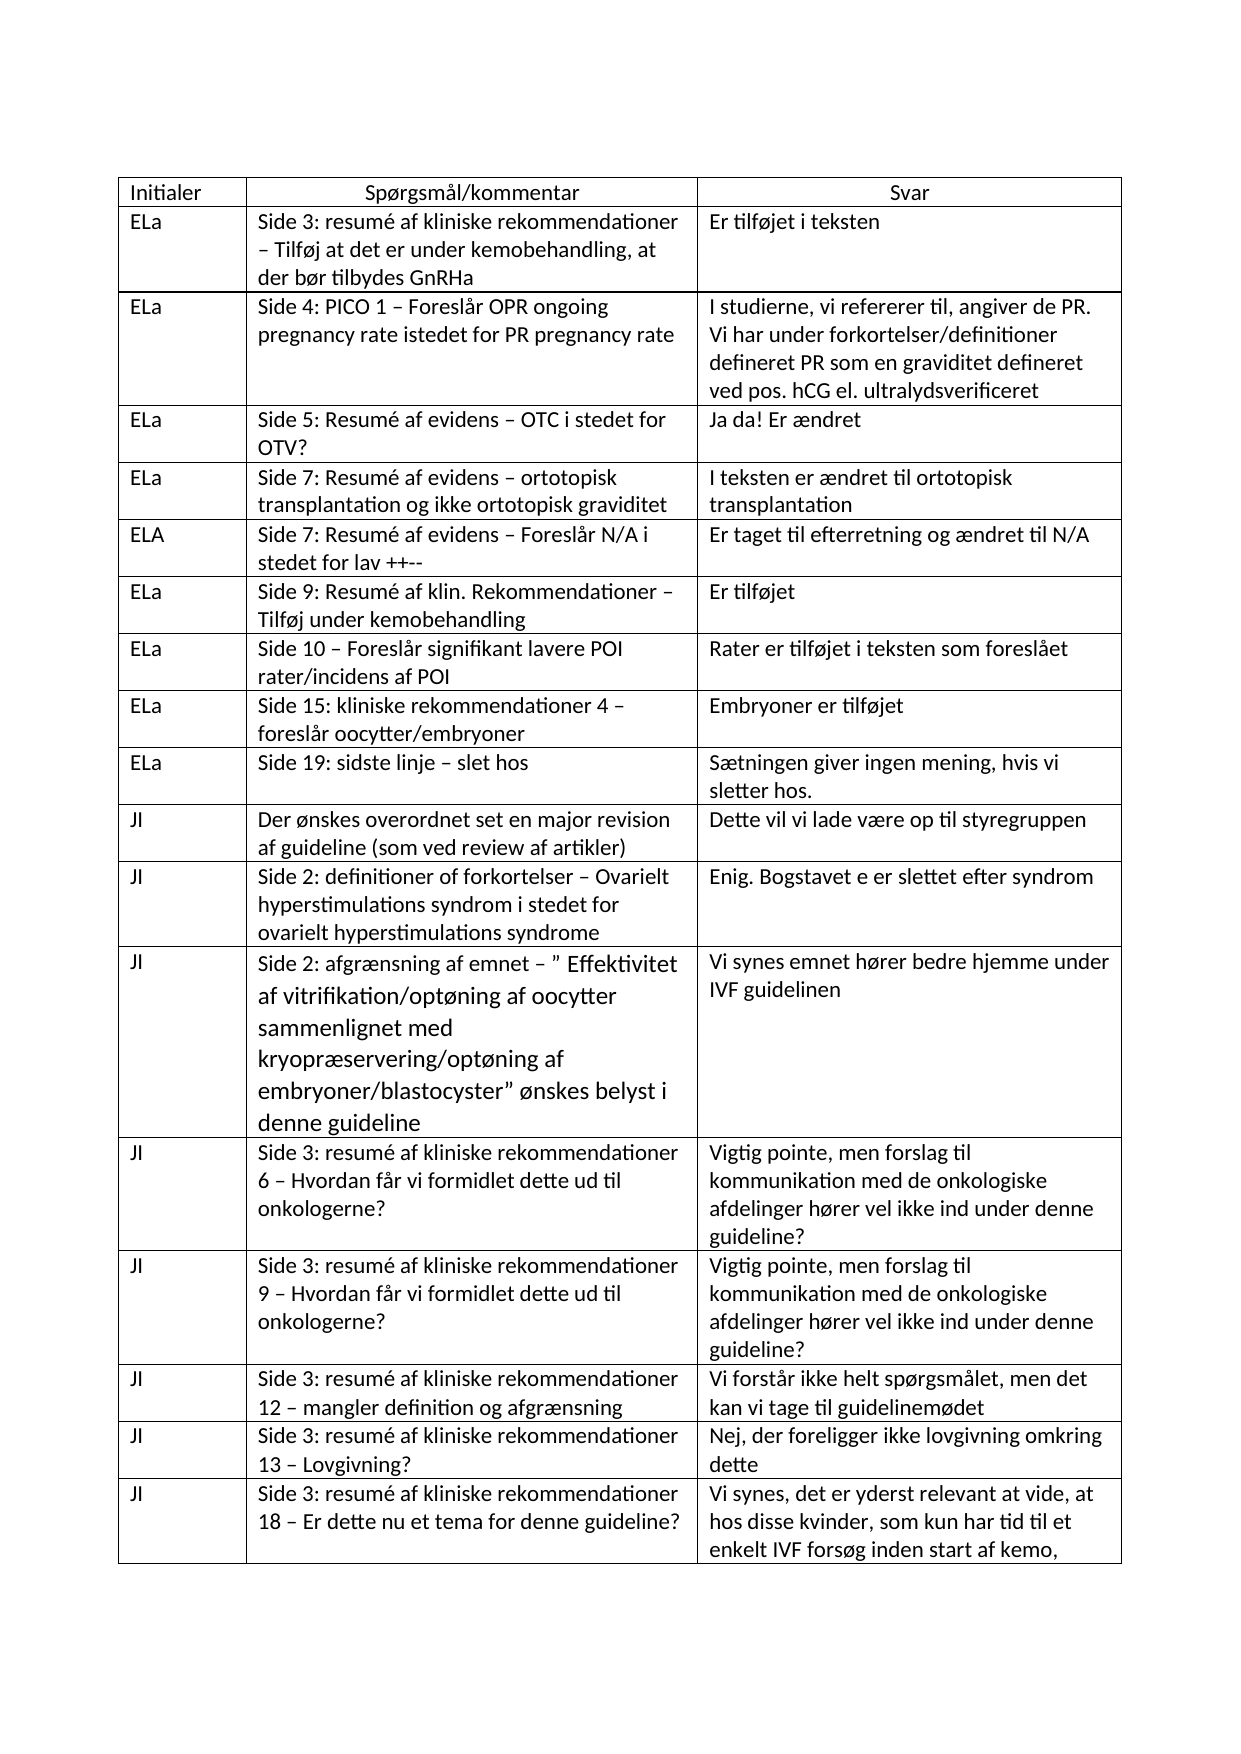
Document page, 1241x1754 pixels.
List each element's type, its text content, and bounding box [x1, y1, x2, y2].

table_cell ELa [119, 634, 246, 690]
table_cell Side 3: resumé af kliniske rekommendationer 13 – Lovgivning? [247, 1422, 697, 1478]
table_cell ELa [119, 691, 246, 747]
table_cell Side 7: Resumé af evidens – Foreslår N/A i stedet for lav ++-- [247, 520, 697, 576]
table_cell ELA [119, 520, 246, 576]
table_header Spørgsmål/kommentar [247, 178, 697, 206]
table_cell Side 2: afgrænsning af emnet – ” Effektivitet af vitrifikation/optøning af oocytter sammenlignet med kryopræservering/optøning af embryoner/blastocyster” ønskes belyst i denne guideline [247, 947, 697, 1137]
table_cell Enig. Bogstavet e er slettet efter syndrom [698, 862, 1121, 946]
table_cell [247, 1479, 697, 1563]
table_cell Dette vil vi lade være op til styregruppen [698, 805, 1121, 861]
table_cell ELa [119, 577, 246, 633]
table_cell JI [119, 1251, 246, 1363]
table_cell JI [119, 1365, 246, 1421]
table_cell Sætningen giver ingen mening, hvis vi sletter hos. [698, 748, 1121, 804]
table_cell Er tilføjet i teksten [698, 207, 1121, 291]
table_cell Side 9: Resumé af klin. Rekommendationer – Tilføj under kemobehandling [247, 577, 697, 633]
table_cell Side 2: definitioner of forkortelser – Ovarielt hyperstimulations syndrom i stedet for ovarielt hyperstimulations syndrome [247, 862, 697, 946]
table_header Svar [698, 178, 1121, 206]
table_cell JI [119, 1422, 246, 1478]
table_cell Side 3: resumé af kliniske rekommendationer – Tilføj at det er under kemobehandling, at der bør tilbydes GnRHa [247, 207, 697, 291]
table_cell I teksten er ændret til ortotopisk transplantation [698, 463, 1121, 519]
table_cell Der ønskes overordnet set en major revision af guideline (som ved review af artikler) [247, 805, 697, 861]
table_cell Vi forstår ikke helt spørgsmålet, men det kan vi tage til guidelinemødet [698, 1365, 1121, 1421]
table_cell Rater er tilføjet i teksten som foreslået [698, 634, 1121, 690]
table_cell Side 7: Resumé af evidens – ortotopisk transplantation og ikke ortotopisk graviditet [247, 463, 697, 519]
table_cell ELa [119, 748, 246, 804]
table_cell Side 10 – Foreslår signifikant lavere POI rater/incidens af POI [247, 634, 697, 690]
table_cell Side 4: PICO 1 – Foreslår OPR ongoing pregnancy rate istedet for PR pregnancy rate [247, 293, 697, 404]
table_cell JI [119, 862, 246, 946]
table_cell ELa [119, 293, 246, 404]
table_cell Side 19: sidste linje – slet hos [247, 748, 697, 804]
table_cell JI [119, 805, 246, 861]
table_cell Vigtig pointe, men forslag til kommunikation med de onkologiske afdelinger hører vel ikke ind under denne guideline? [698, 1251, 1121, 1363]
table_cell Er tilføjet [698, 577, 1121, 633]
table_cell Er taget til efterretning og ændret til N/A [698, 520, 1121, 576]
table_cell Side 3: resumé af kliniske rekommendationer 12 – mangler definition og afgrænsning [247, 1365, 697, 1421]
table_cell Nej, der foreligger ikke lovgivning omkring dette [698, 1422, 1121, 1478]
table_cell Side 3: resumé af kliniske rekommendationer 6 – Hvordan får vi formidlet dette ud til onkologerne? [247, 1138, 697, 1250]
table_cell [698, 1479, 1121, 1563]
table_cell Vigtig pointe, men forslag til kommunikation med de onkologiske afdelinger hører vel ikke ind under denne guideline? [698, 1138, 1121, 1250]
table_cell Vi synes emnet hører bedre hjemme under IVF guidelinen [698, 947, 1121, 1137]
table_header Initialer [119, 178, 246, 206]
table_cell JI [119, 1479, 246, 1563]
table_cell ELa [119, 207, 246, 291]
table_cell Side 15: kliniske rekommendationer 4 – foreslår oocytter/embryoner [247, 691, 697, 747]
table_cell JI [119, 947, 246, 1137]
table_cell Ja da! Er ændret [698, 406, 1121, 462]
table_cell I studierne, vi refererer til, angiver de PR. Vi har under forkortelser/definitioner defineret PR som en graviditet defineret ved pos. hCG el. ultralydsverificeret [698, 293, 1121, 404]
table_cell Side 3: resumé af kliniske rekommendationer 9 – Hvordan får vi formidlet dette ud til onkologerne? [247, 1251, 697, 1363]
table_cell ELa [119, 463, 246, 519]
table_cell ELa [119, 406, 246, 462]
table_cell JI [119, 1138, 246, 1250]
table_cell Embryoner er tilføjet [698, 691, 1121, 747]
table_cell Side 5: Resumé af evidens – OTC i stedet for OTV? [247, 406, 697, 462]
